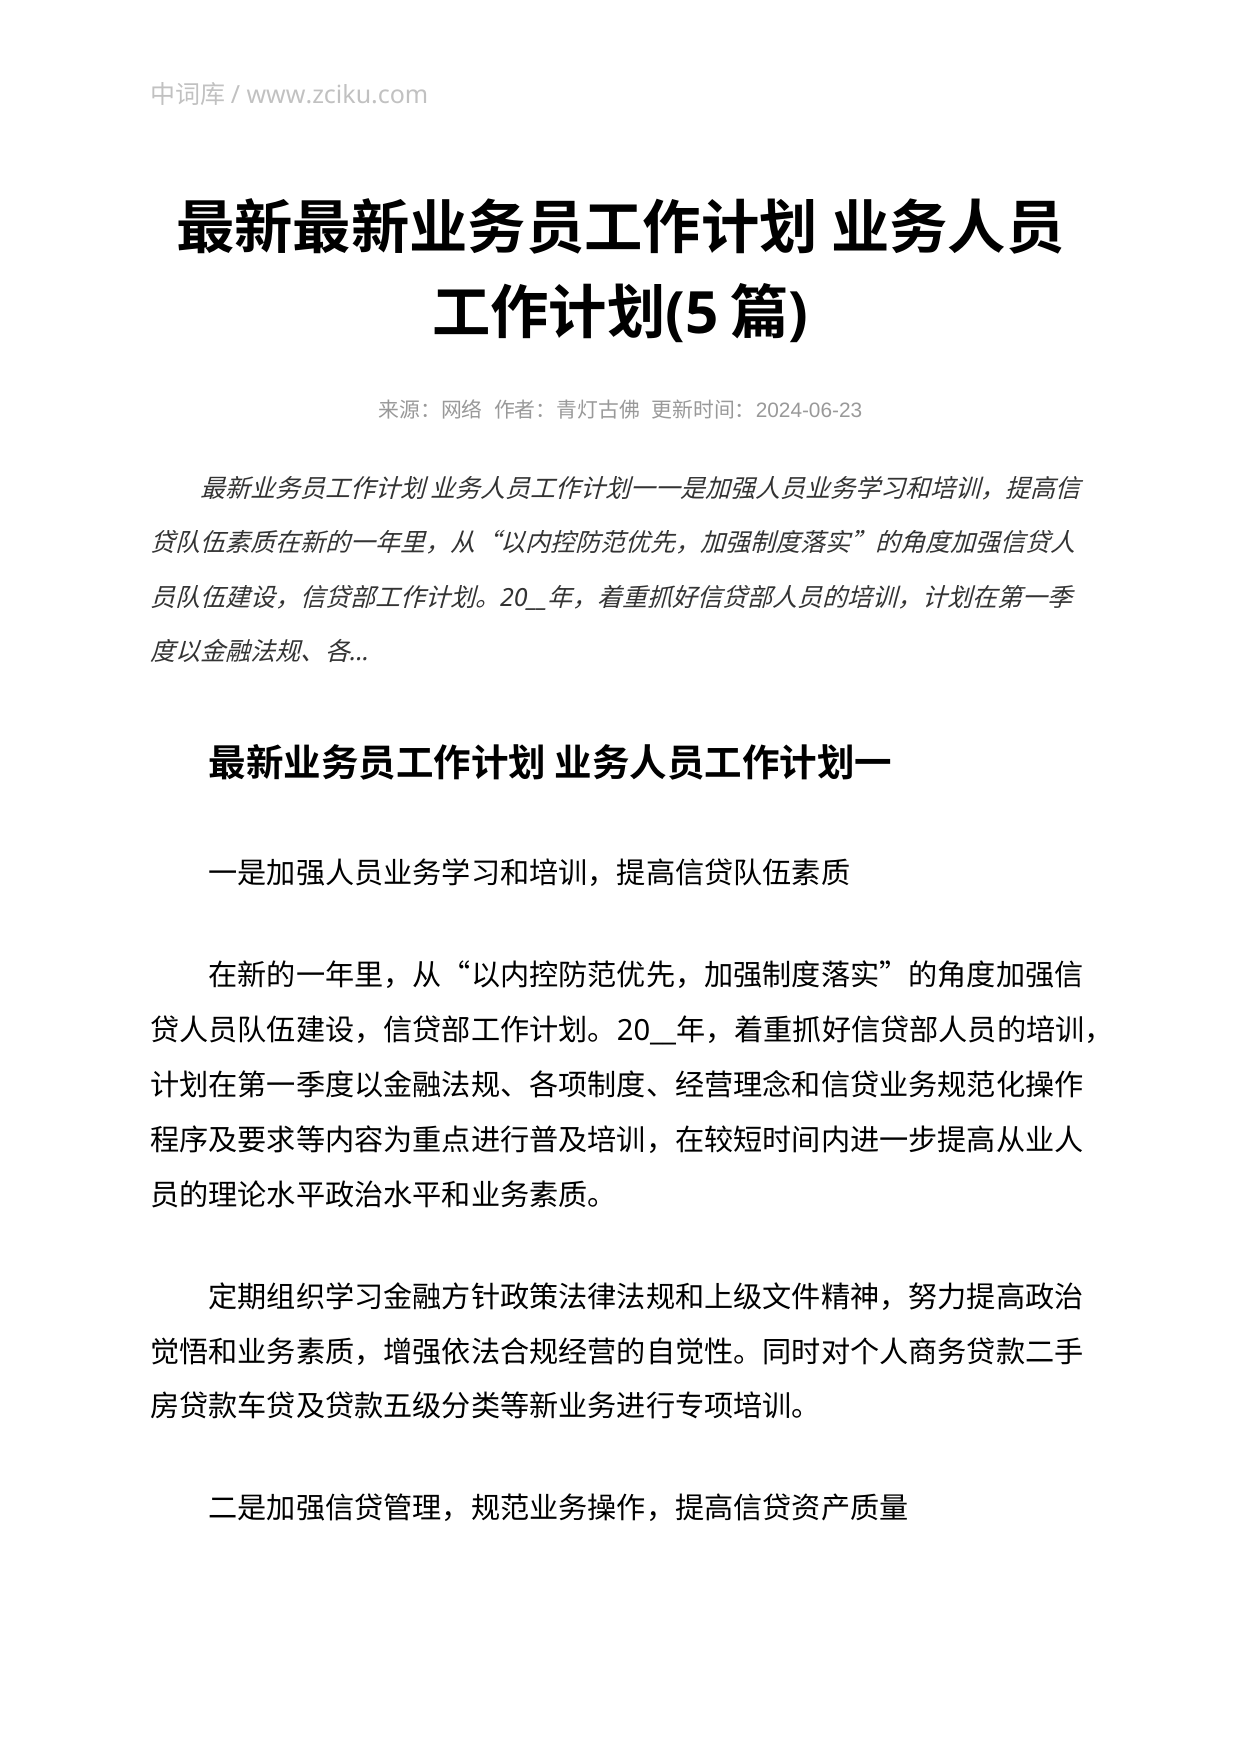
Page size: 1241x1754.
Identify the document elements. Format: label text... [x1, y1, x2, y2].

text 一是加强人员业务学习和培训，提高信贷队伍素质 [150, 850, 1090, 892]
text 在新的一年里，从“以内控防范优先，加强制度落实”的角度加强信贷人员队伍建设，信贷部工作计划。20__年，着重抓好信贷部人员的培训，计划在第一季度以金融法规、各项制度、经营理念和信贷业务规范化操作程序及要求等内容为重点进行普及培训，在较短时间内进一步提高从业人员的理论水平政治水平和业务素质。 [150, 952, 1090, 1214]
text 定期组织学习金融方针政策法律法规和上级文件精神，努力提高政治觉悟和业务素质，增强依法合规经营的自觉性。同时对个人商务贷款二手房贷款车贷及贷款五级分类等新业务进行专项培训。 [150, 1273, 1090, 1425]
subtitle 最新最新业务员工作计划 业务人员工作计划(5篇) [150, 181, 1090, 351]
text 二是加强信贷管理，规范业务操作，提高信贷资产质量 [150, 1485, 1090, 1527]
text 来源：网络 作者：青灯古佛 更新时间：2024-06-23 [150, 397, 1090, 421]
text 最新业务员工作计划 业务人员工作计划一一是加强人员业务学习和培训，提高信贷队伍素质在新的一年里，从“以内控防范优先，加强制度落实”的角度加强信贷人员队伍建设，信贷部工作计划。20__年，着重抓好信贷部人员的培训，计划在第一季度以金融法规、各... [150, 468, 1090, 668]
text 最新业务员工作计划 业务人员工作计划一 [150, 733, 1090, 787]
